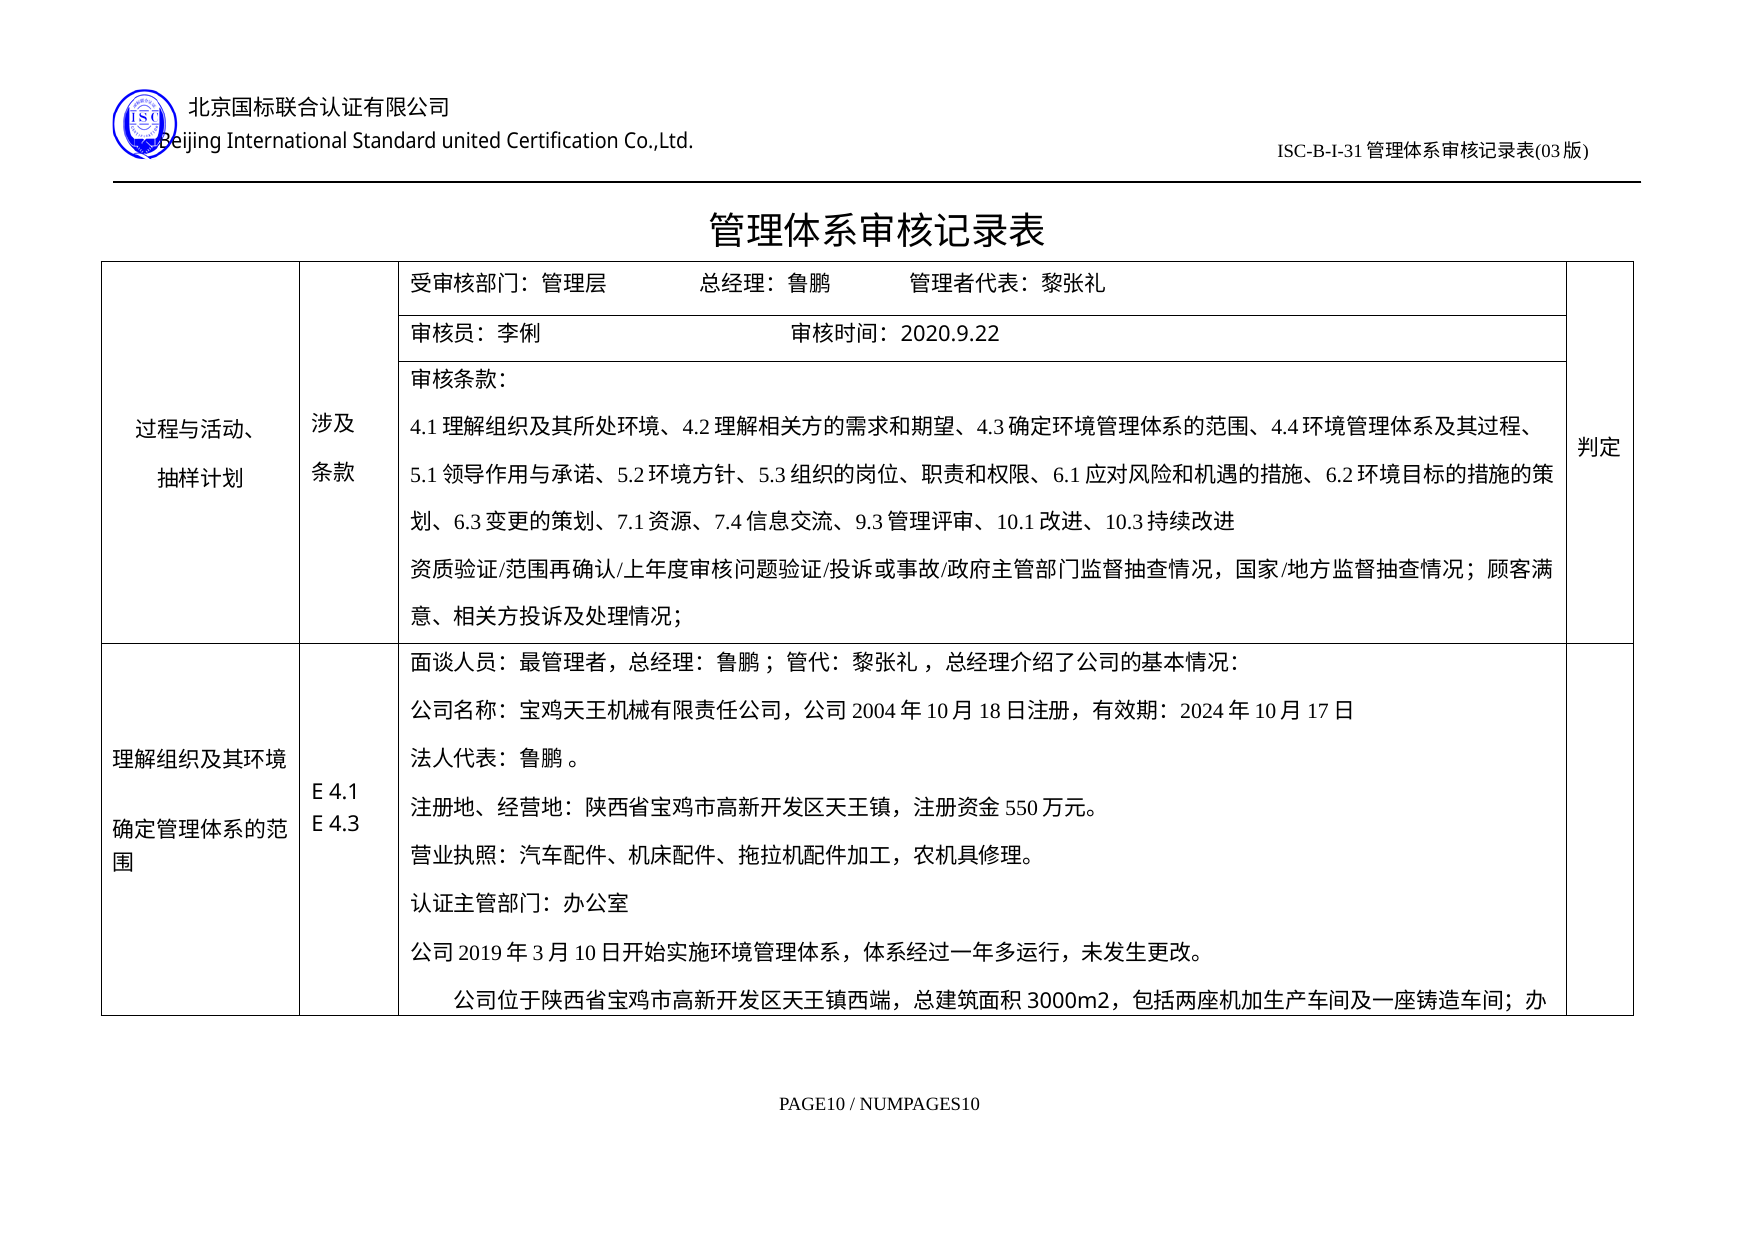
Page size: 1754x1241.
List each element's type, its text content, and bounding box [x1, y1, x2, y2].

table_cell 理解组织及其环境 确定管理体系的范围 [102, 644, 299, 1015]
table_header 涉及 条款 [300, 262, 398, 643]
table_cell 审核员：李俐 审核时间：2020.9.22 [399, 316, 1566, 361]
table_cell 审核条款： 4.1理解组织及其所处环境、4.2理解相关方的需求和期望、4.3确定环境管理体系的范围、4.4环境管理体系及其过程、 5.1领导作用与承诺、5.2环境方针、5.3组织的岗位、职责和权限、6.1应对风险和机遇的措施、6.2环境目标的措施的策划、6.3变更的策划、7.1资源、7.4信息交流、9.3管理评审、10.1改进、10.3持续改进 资质验证/范围再确认/上年度审核问题验证/投诉或事故/政府主管部门监督抽查情况，国家/地方监督抽查情况；顾客满意、相关方投诉及处理情况； [399, 362, 1566, 643]
table_header 过程与活动、 抽样计划 [102, 262, 299, 643]
picture [112, 89, 180, 158]
table_header 判定 [1567, 262, 1633, 643]
table_cell [1567, 644, 1633, 1015]
table_cell E 4.1 E 4.3 [300, 644, 398, 1015]
table_header 受审核部门：管理层 总经理：鲁鹏 管理者代表：黎张礼 [399, 262, 1566, 314]
text 管理体系审核记录表 [112, 196, 1641, 261]
